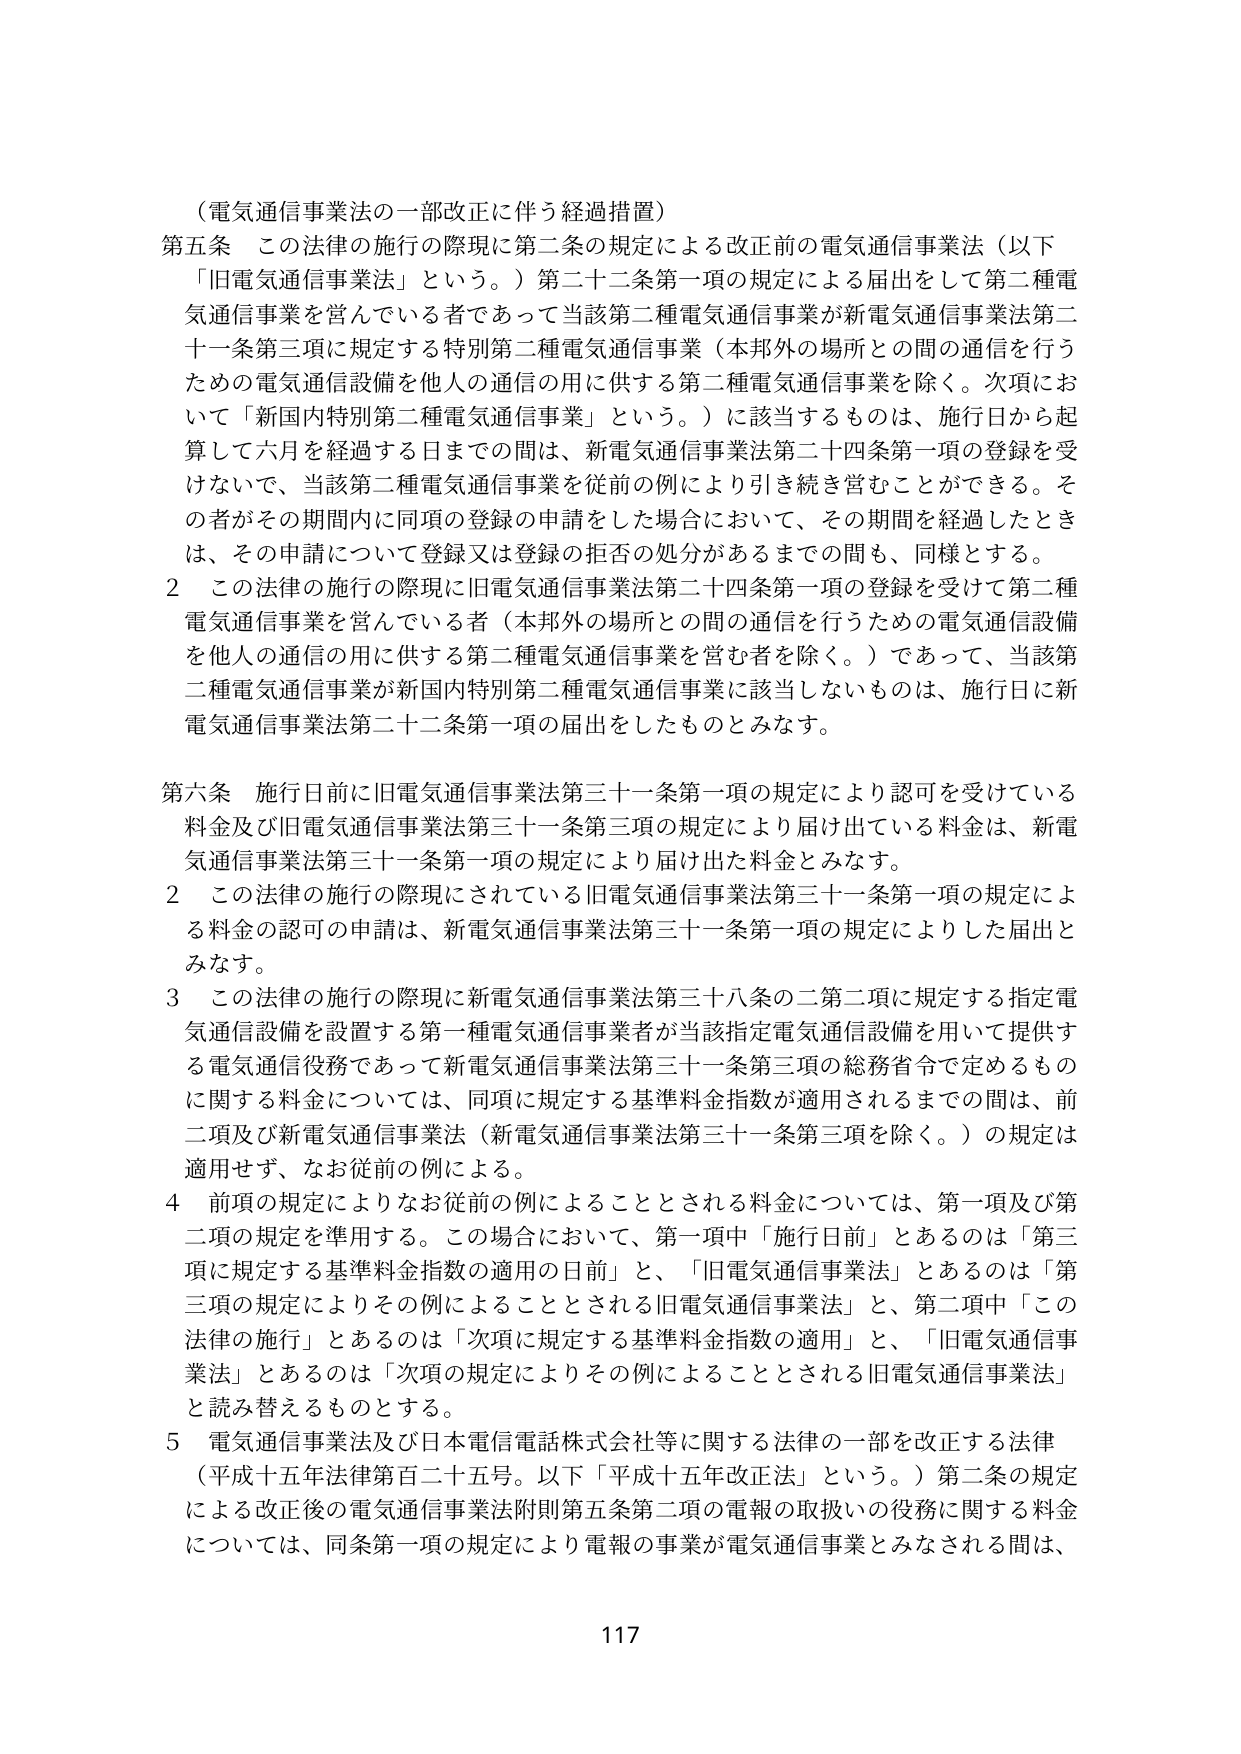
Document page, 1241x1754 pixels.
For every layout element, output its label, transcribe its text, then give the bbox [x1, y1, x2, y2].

text 第五条 この法律の施行の際現に第二条の規定による改正前の電気通信事業法（以下「旧電気通信事業法」という。）第二十二条第一項の規定による届出をして第二種電気通信事業を営んでいる者であって当該第二種電気通信事業が新電気通信事業法第二十一条第三項に規定する特別第二種電気通信事業（本邦外の場所との間の通信を行うための電気通信設備を他人の通信の用に供する第二種電気通信事業を除く。次項において「新国内特別第二種電気通信事業」という。）に該当するものは、施行日から起算して六月を経過する日までの間は、新電気通信事業法第二十四条第一項の登録を受けないで、当該第二種電気通信事業を従前の例により引き続き営むことができる。その者がその期間内に同項の登録の申請をした場合において、その期間を経過したときは、その申請について登録又は登録の拒否の処分があるまでの間も、同様とする。 [161, 228, 1079, 569]
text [161, 1424, 1079, 1560]
text ３ この法律の施行の際現に新電気通信事業法第三十八条の二第二項に規定する指定電気通信設備を設置する第一種電気通信事業者が当該指定電気通信設備を用いて提供する電気通信役務であって新電気通信事業法第三十一条第三項の総務省令で定めるものに関する料金については、同項に規定する基準料金指数が適用されるまでの間は、前二項及び新電気通信事業法（新電気通信事業法第三十一条第三項を除く。）の規定は適用せず、なお従前の例による。 [161, 979, 1079, 1184]
text ２ この法律の施行の際現に旧電気通信事業法第二十四条第一項の登録を受けて第二種電気通信事業を営んでいる者（本邦外の場所との間の通信を行うための電気通信設備を他人の通信の用に供する第二種電気通信事業を営む者を除く。）であって、当該第二種電気通信事業が新国内特別第二種電気通信事業に該当しないものは、施行日に新電気通信事業法第二十二条第一項の届出をしたものとみなす。 [161, 569, 1079, 740]
text （電気通信事業法の一部改正に伴う経過措置） [184, 194, 1079, 228]
text ２ この法律の施行の際現にされている旧電気通信事業法第三十一条第一項の規定による料金の認可の申請は、新電気通信事業法第三十一条第一項の規定によりした届出とみなす。 [161, 877, 1079, 979]
text 第六条 施行日前に旧電気通信事業法第三十一条第一項の規定により認可を受けている料金及び旧電気通信事業法第三十一条第三項の規定により届け出ている料金は、新電気通信事業法第三十一条第一項の規定により届け出た料金とみなす。 [161, 774, 1079, 877]
text ４ 前項の規定によりなお従前の例によることとされる料金については、第一項及び第二項の規定を準用する。この場合において、第一項中「施行日前」とあるのは「第三項に規定する基準料金指数の適用の日前」と、「旧電気通信事業法」とあるのは「第三項の規定によりその例によることとされる旧電気通信事業法」と、第二項中「この法律の施行」とあるのは「次項に規定する基準料金指数の適用」と、「旧電気通信事業法」とあるのは「次項の規定によりその例によることとされる旧電気通信事業法」と読み替えるものとする。 [161, 1184, 1079, 1424]
